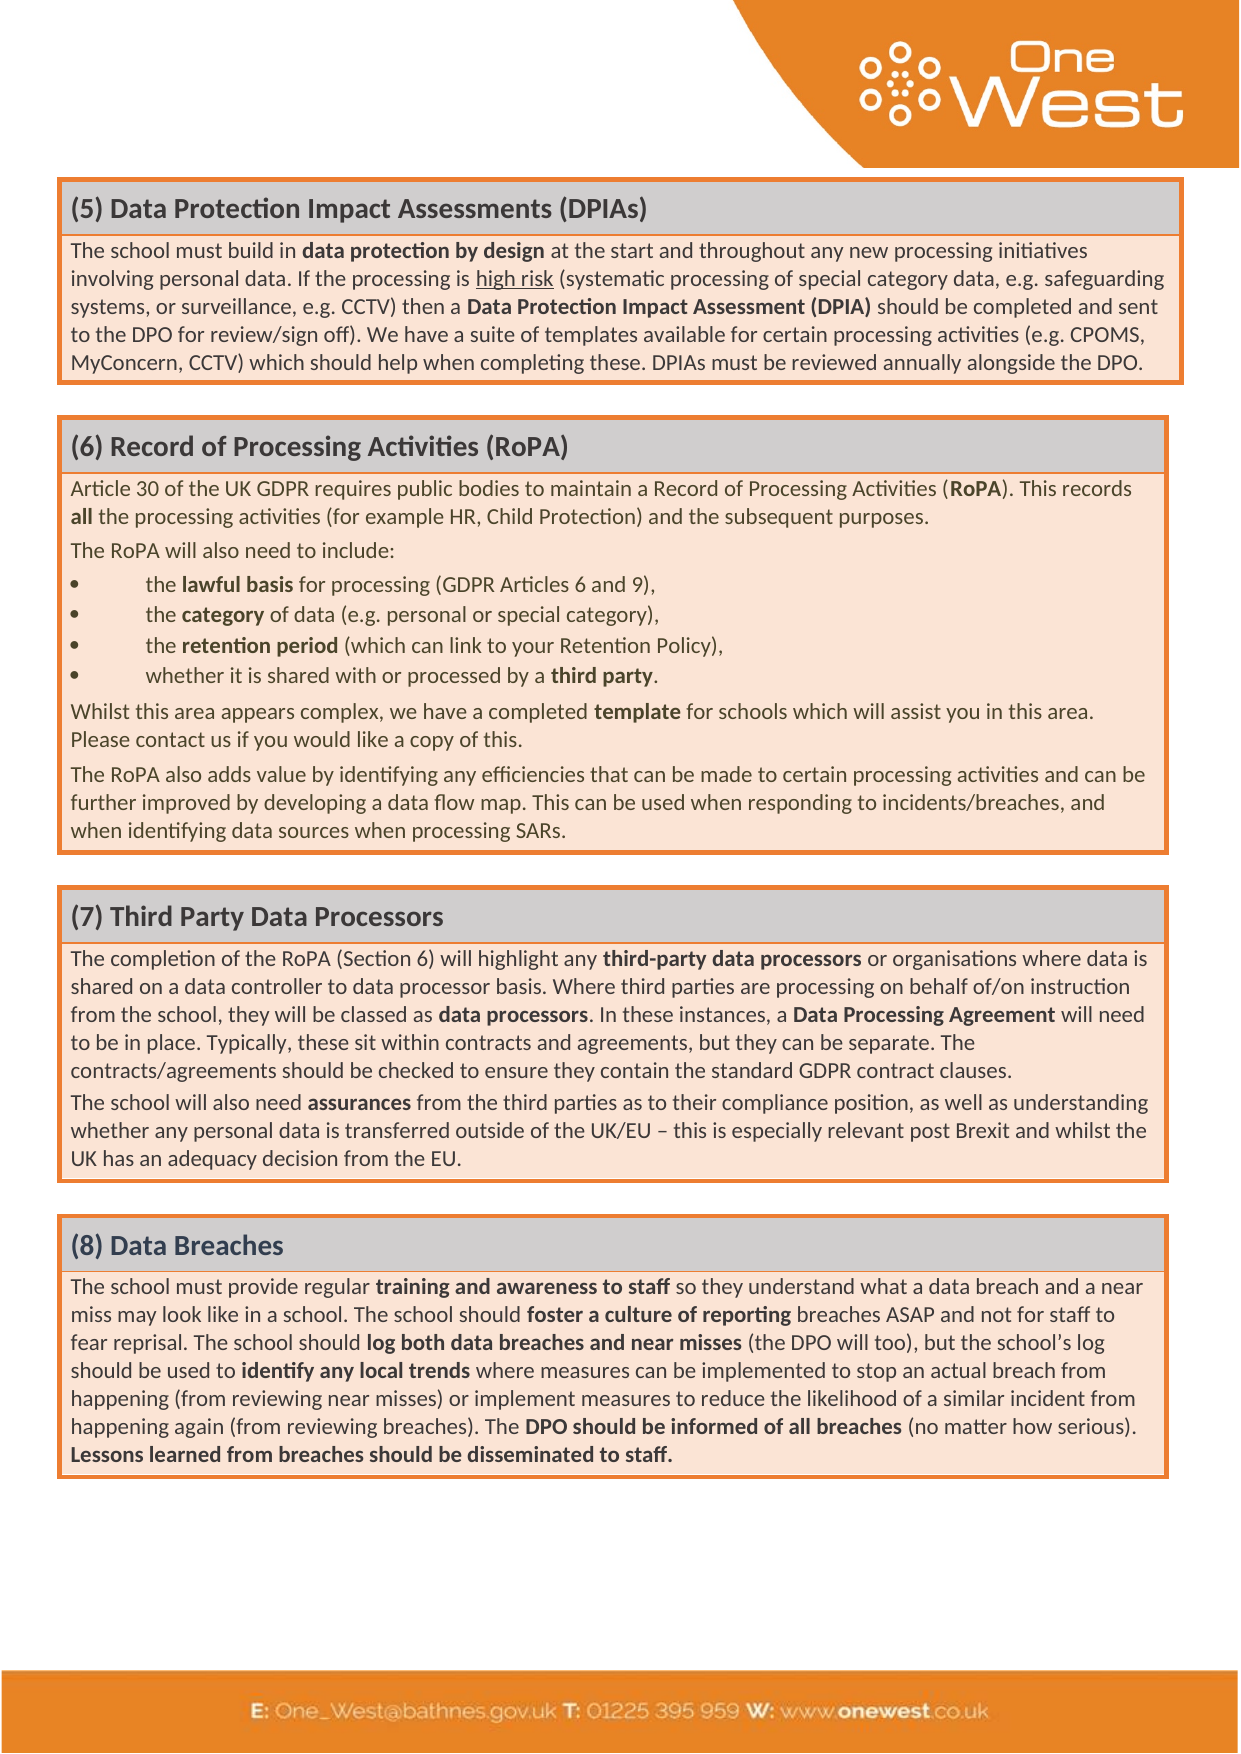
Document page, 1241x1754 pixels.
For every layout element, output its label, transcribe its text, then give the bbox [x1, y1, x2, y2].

table_header (5) Data Protection Impact Assessments (DPIAs) [62, 182, 1179, 234]
table_cell The school must build in data protection by design at the start and throughout any new processing initiatives involving personal data. If the processing is high risk (systematic processing of special category data, e.g. safeguarding systems, or surveillance, e.g. CCTV) then a Data Protection Impact Assessment (DPIA) should be completed and sent to the DPO for review/sign off). We have a suite of templates available for certain processing activities (e.g. CPOMS, MyConcern, CCTV) which should help when completing these. DPIAs must be reviewed annually alongside the DPO. [62, 236, 1179, 380]
table_cell The school must provide regular training and awareness to staff so they understand what a data breach and a near miss may look like in a school. The school should foster a culture of reporting breaches ASAP and not for staff to fear reprisal. The school should log both data breaches and near misses (the DPO will too), but the school’s log should be used to identify any local trends where measures can be implemented to stop an actual breach from happening (from reviewing near misses) or implement measures to reduce the likelihood of a similar incident from happening again (from reviewing breaches). The DPO should be informed of all breaches (no matter how serious). Lessons learned from breaches should be disseminated to staff. [62, 1272, 1164, 1474]
picture [1, 1670, 1238, 1753]
table_header (6) Record of Processing Activities (RoPA) [62, 420, 1164, 472]
table_cell Article 30 of the UK GDPR requires public bodies to maintain a Record of Processing Activities (RoPA). This records all the processing activities (for example HR, Child Protection) and the subsequent purposes. The RoPA will also need to include: the lawful basis for processing (GDPR Articles 6 and 9), the category of data (e.g. personal or special category), the retention period (which can link to your Retention Policy), whether it is shared with or processed by a third party. Whilst this area appears complex, we have a completed template for schools which will assist you in this area. Please contact us if you would like a copy of this. The RoPA also adds value by identifying any efficiencies that can be made to certain processing activities and can be further improved by developing a data flow map. This can be used when responding to incidents/breaches, and when identifying data sources when processing SARs. [62, 474, 1164, 850]
table_header (7) Third Party Data Processors [62, 890, 1164, 942]
table_cell The completion of the RoPA (Section 6) will highlight any third-party data processors or organisations where data is shared on a data controller to data processor basis. Where third parties are processing on behalf of/on instruction from the school, they will be classed as data processors. In these instances, a Data Processing Agreement will need to be in place. Typically, these sit within contracts and agreements, but they can be separate. The contracts/agreements should be checked to ensure they contain the standard GDPR contract clauses. The school will also need assurances from the third parties as to their compliance position, as well as understanding whether any personal data is transferred outside of the UK/EU – this is especially relevant post Brexit and whilst the UK has an adequacy decision from the EU. [62, 944, 1164, 1178]
picture [726, 0, 1240, 168]
table_header (8) Data Breaches [62, 1218, 1164, 1271]
